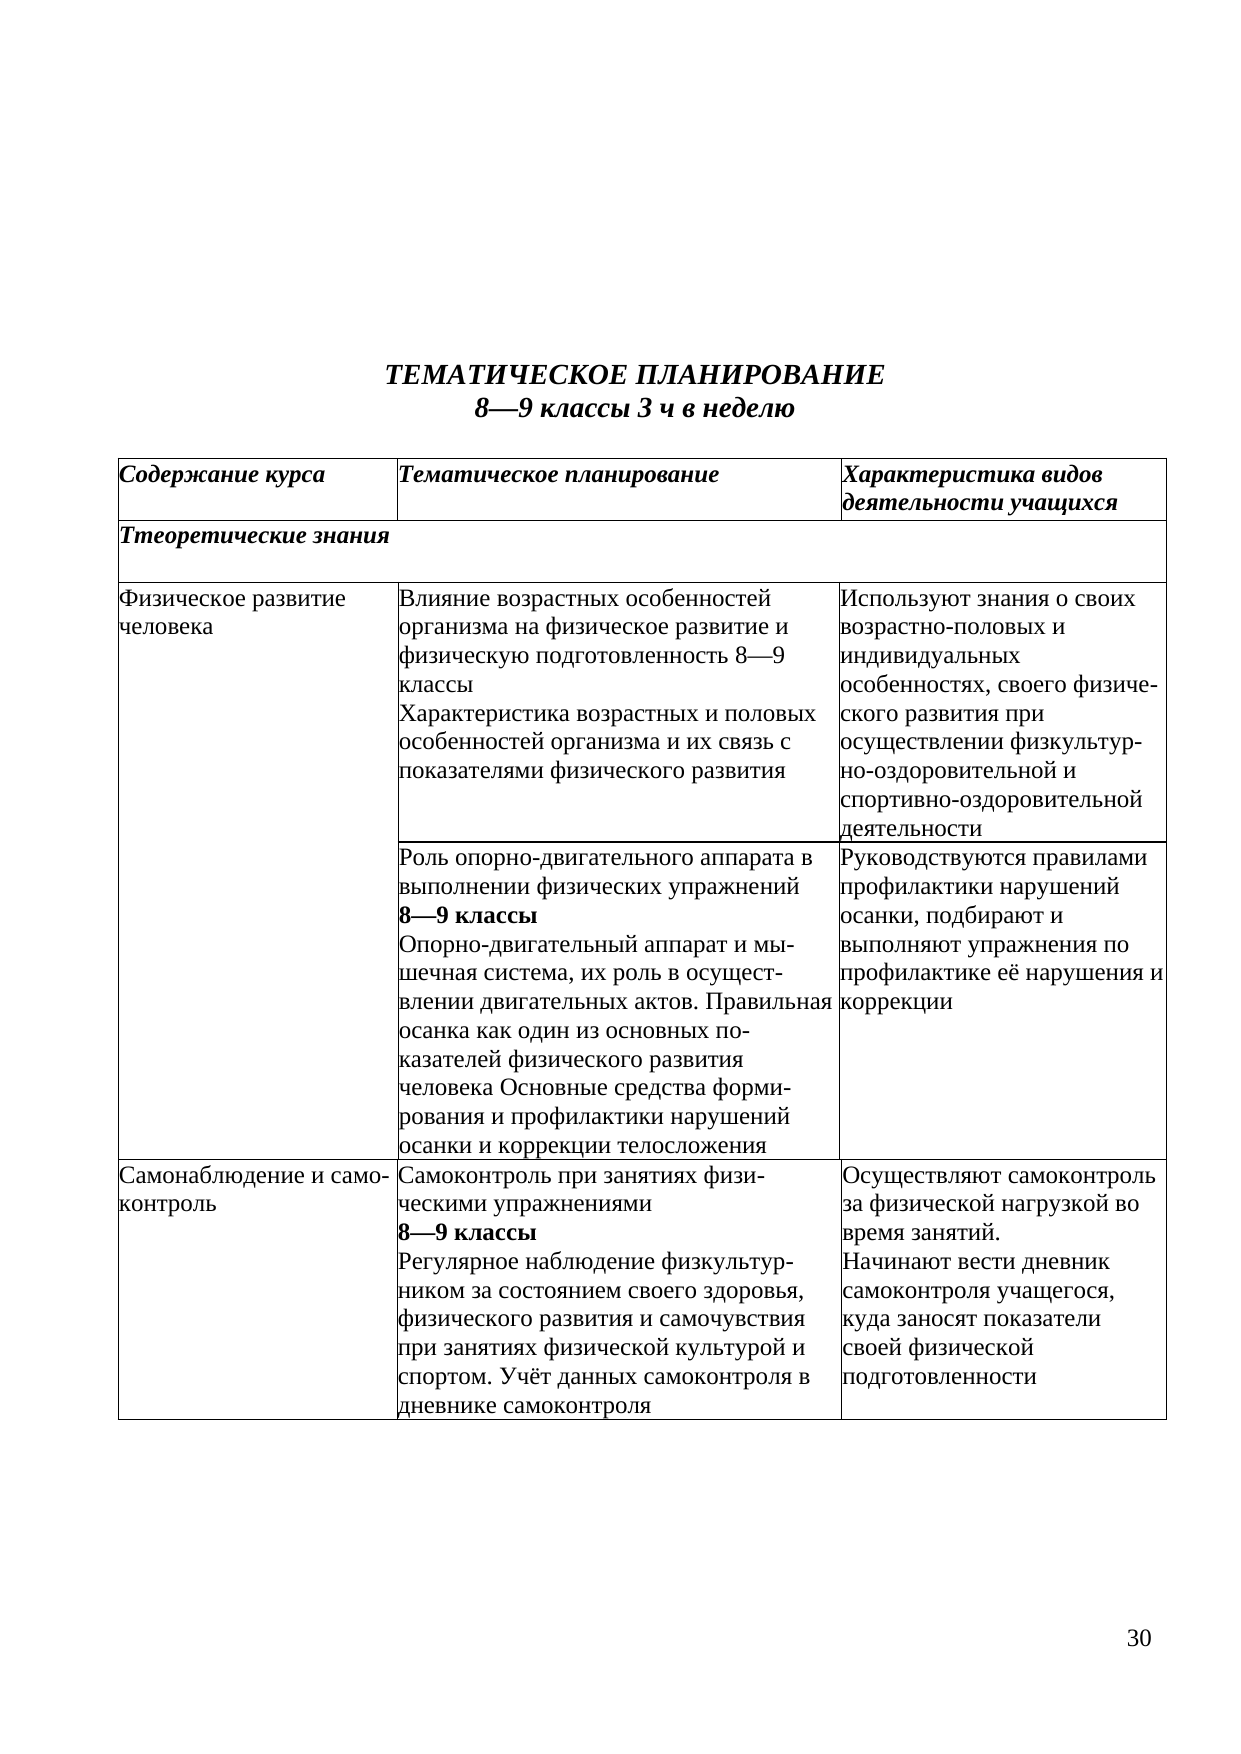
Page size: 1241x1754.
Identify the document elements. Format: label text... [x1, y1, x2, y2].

table_cell Используют знания о своих возрастно-половых и индивидуальных особенностях, своего физического развития при осуществлении физкультурно-оздоровительной и спортивно-оздоровительной деятельности [840, 583, 1166, 841]
table_cell Руководствуются правилами профилактики нарушений осанки, подбирают и выполняют упражнения по профилактике её нарушения и коррекции [840, 843, 1166, 1159]
table_cell Влияние возрастных особенностей организма на физическое развитие и физическую подготовленность 8—9 классы Характеристика возрастных и половых особенностей организма и их связь с показателями физического развития [399, 583, 839, 841]
table_cell Роль опорно-двигательного аппарата в выполнении физических упражнений 8—9 классы Опорно-двигательный аппарат и мышечная система, их роль в осуществлении двигательных актов. Правильная осанка как один из основных показателей физического развития человека Основные средства формирования и профилактики нарушений осанки и коррекции телосложения [399, 843, 839, 1159]
table_header Тематическое планирование [398, 459, 841, 519]
table_cell Ттеоретические знания [119, 521, 1166, 582]
table_cell Самонаблюдение и самоконтроль [119, 1160, 397, 1418]
table_cell Физическое развитие человека [119, 583, 398, 1159]
table_header Характеристика видов деятельности учащихся [842, 459, 1166, 519]
text ТЕМАТИЧЕСКОЕ ПЛАНИРОВАНИЕ [118, 357, 1152, 391]
table_cell Осуществляют самоконтроль за физической нагрузкой во время занятий. Начинают вести дневник самоконтроля учащегося, куда заносят показатели своей физической подготовленности [842, 1160, 1166, 1418]
table_cell Самоконтроль при занятиях физическими упражнениями 8—9 классы Регулярное наблюдение физкультурником за состоянием своего здоровья, физического развития и самочувствия при занятиях физической культурой и спортом. Учёт данных самоконтроля в дневнике самоконтроля [398, 1160, 841, 1418]
table_header Содержание курса [119, 459, 397, 519]
text 8—9 классы 3 ч в неделю [118, 391, 1152, 424]
